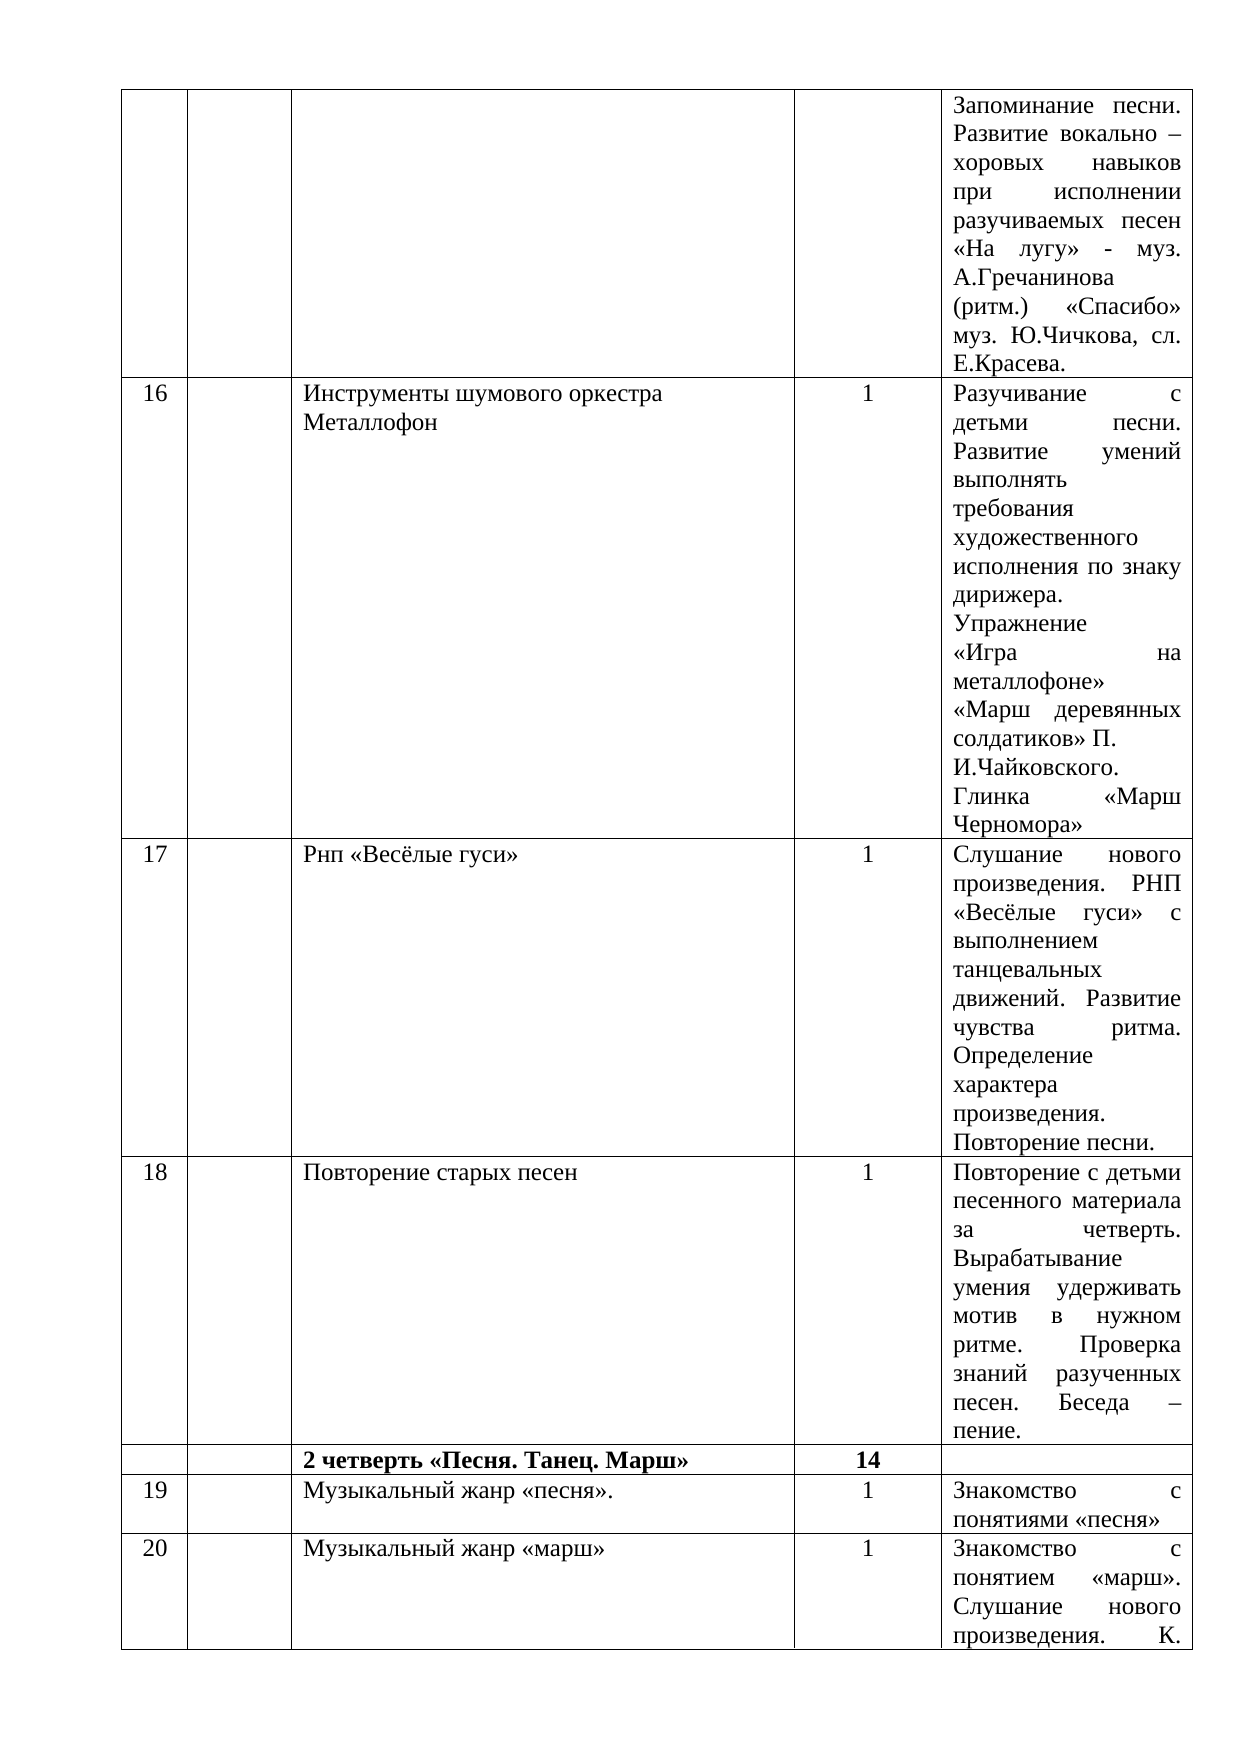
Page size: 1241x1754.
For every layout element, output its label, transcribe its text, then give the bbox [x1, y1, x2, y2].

table_cell 1 [795, 1475, 941, 1532]
table_cell Повторение старых песен [292, 1157, 794, 1444]
table_cell 17 [122, 839, 187, 1156]
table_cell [942, 1534, 1192, 1648]
table_cell Повторение с детьми песенного материала за четверть. Вырабатывание умения удерживать мотив в нужном ритме. Проверка знаний разученных песен. Беседа – пение. [942, 1157, 1192, 1444]
table_cell [942, 1445, 1192, 1474]
table_cell 1 [795, 1157, 941, 1444]
table_cell Знакомство с понятиями «песня» [942, 1475, 1192, 1532]
table_cell [188, 839, 291, 1156]
table_cell [122, 1445, 187, 1474]
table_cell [292, 90, 794, 377]
table_cell [188, 378, 291, 838]
table_cell 1 [795, 839, 941, 1156]
table_cell 1 [795, 1534, 941, 1648]
table_cell Слушание нового произведения. РНП «Весёлые гуси» с выполнением танцевальных движений. Развитие чувства ритма. Определение характера произведения. Повторение песни. [942, 839, 1192, 1156]
table_cell [188, 1534, 291, 1648]
table_cell Инструменты шумового оркестра Металлофон [292, 378, 794, 838]
table_cell 18 [122, 1157, 187, 1444]
table_cell [188, 1475, 291, 1532]
table_cell [188, 1445, 291, 1474]
table_cell 15 [122, 90, 187, 377]
table_cell Музыкальный жанр «песня». [292, 1475, 794, 1532]
table_cell 14 [795, 1445, 941, 1474]
table_cell Рнп «Весёлые гуси» [292, 839, 794, 1156]
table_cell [292, 1534, 794, 1648]
table_cell 16 [122, 378, 187, 838]
table_cell 20 [122, 1534, 187, 1648]
table_cell 1 [795, 90, 941, 377]
table_cell 2 четверть «Песня. Танец. Марш» [292, 1445, 794, 1474]
table_cell 1 [795, 378, 941, 838]
table_cell 19 [122, 1475, 187, 1532]
table_cell [188, 90, 291, 377]
table_cell Разучивание с детьми песни. Развитие умений выполнять требования художественного исполнения по знаку дирижера. Упражнение «Игра на металлофоне» «Марш деревянных солдатиков» П. И.Чайковского. Глинка «Марш Черномора» [942, 378, 1192, 838]
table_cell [942, 90, 1192, 377]
table_cell [188, 1157, 291, 1444]
